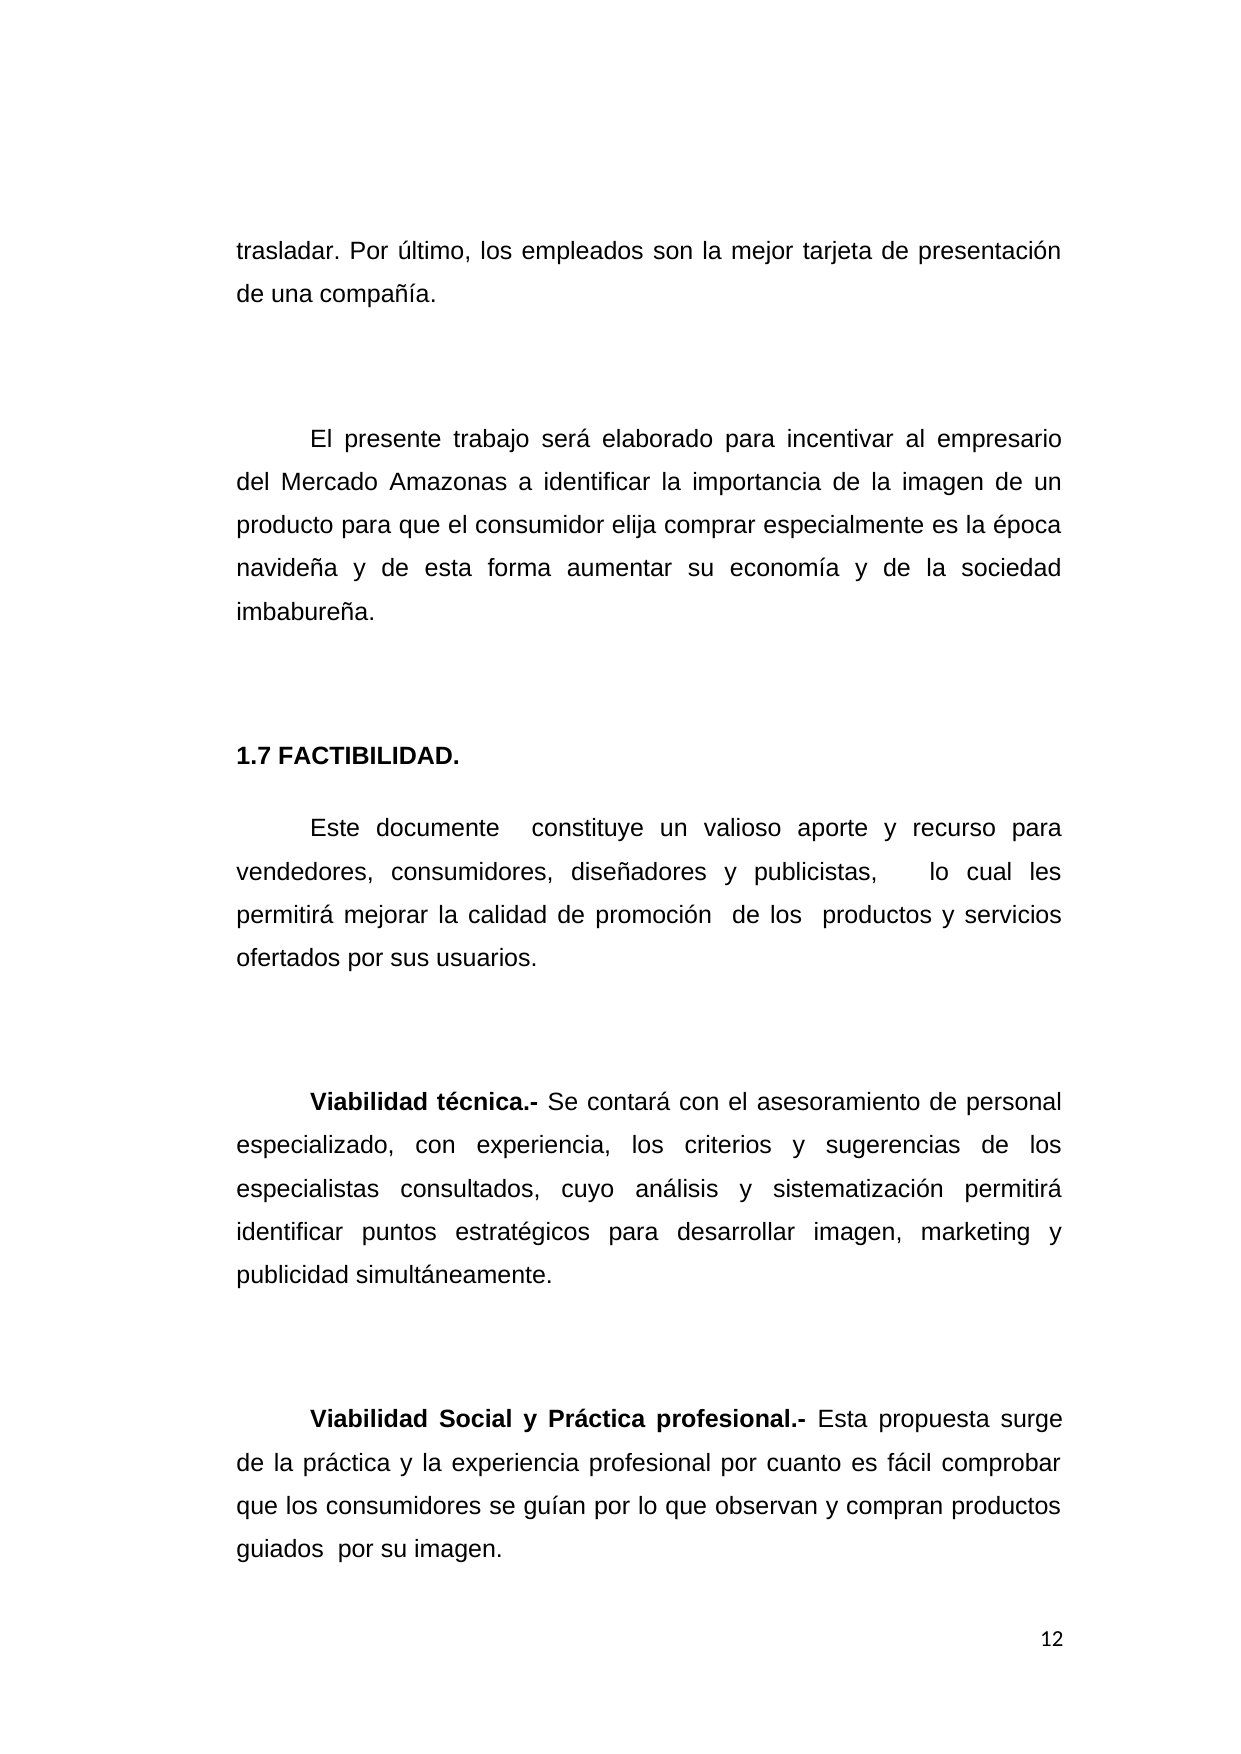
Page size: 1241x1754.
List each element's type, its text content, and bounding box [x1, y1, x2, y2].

text 1.7 FACTIBILIDAD. [236, 741, 1063, 770]
text Este documente constituye un valioso aporte y recurso para vendedores, consumidores, diseñadores y publicistas, lo cual les permitirá mejorar la calidad de promoción de los productos y servicios ofertados por sus usuarios. [236, 813, 1063, 971]
text El presente trabajo será elaborado para incentivar al empresario del Mercado Amazonas a identificar la importancia de la imagen de un producto para que el consumidor elija comprar especialmente es la época navideña y de esta forma aumentar su economía y de la sociedad imbabureña. [236, 424, 1063, 625]
text Viabilidad técnica.- Se contará con el asesoramiento de personal especializado, con experiencia, los criterios y sugerencias de los especialistas consultados, cuyo análisis y sistematización permitirá identificar puntos estratégicos para desarrollar imagen, marketing y publicidad simultáneamente. [236, 1087, 1063, 1288]
text Viabilidad Social y Práctica profesional.- Esta propuesta surge de la práctica y la experiencia profesional por cuanto es fácil comprobar que los consumidores se guían por lo que observan y compran productos guiados por su imagen. [236, 1404, 1063, 1562]
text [236, 236, 1063, 308]
